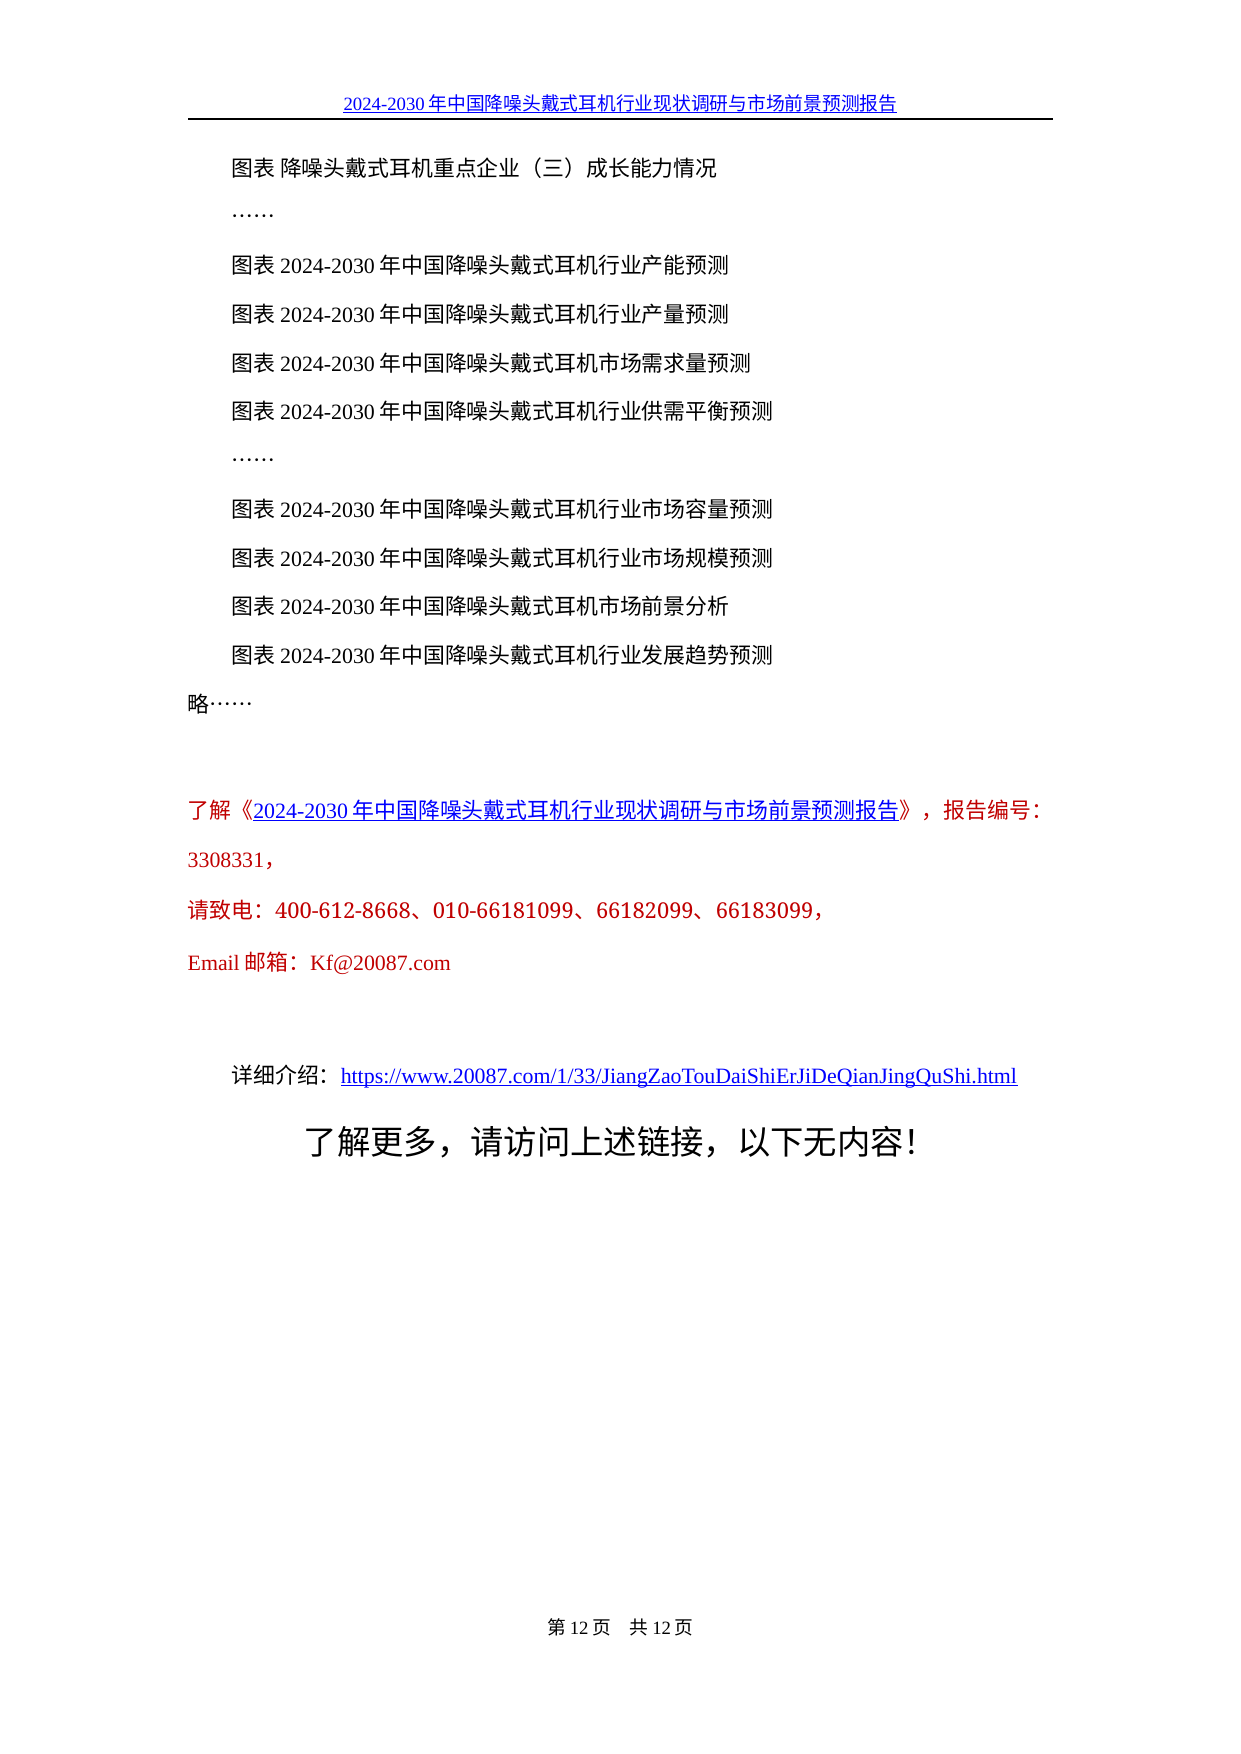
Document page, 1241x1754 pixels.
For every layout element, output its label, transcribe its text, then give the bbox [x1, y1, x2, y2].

text 了解《2024-2030年中国降噪头戴式耳机行业现状调研与市场前景预测报告》，报告编号：3308331， [187, 793, 1053, 874]
text 详细介绍：https://www.20087.com/1/33/JiangZaoTouDaiShiErJiDeQianJingQuShi.html [187, 1058, 1053, 1090]
text Email邮箱：Kf@20087.com [187, 945, 1053, 977]
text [187, 150, 1053, 719]
text 请致电：400-612-8668、010-66181099、66182099、66183099， [187, 893, 1053, 926]
title 了解更多，请访问上述链接，以下无内容！ [187, 1108, 1053, 1173]
